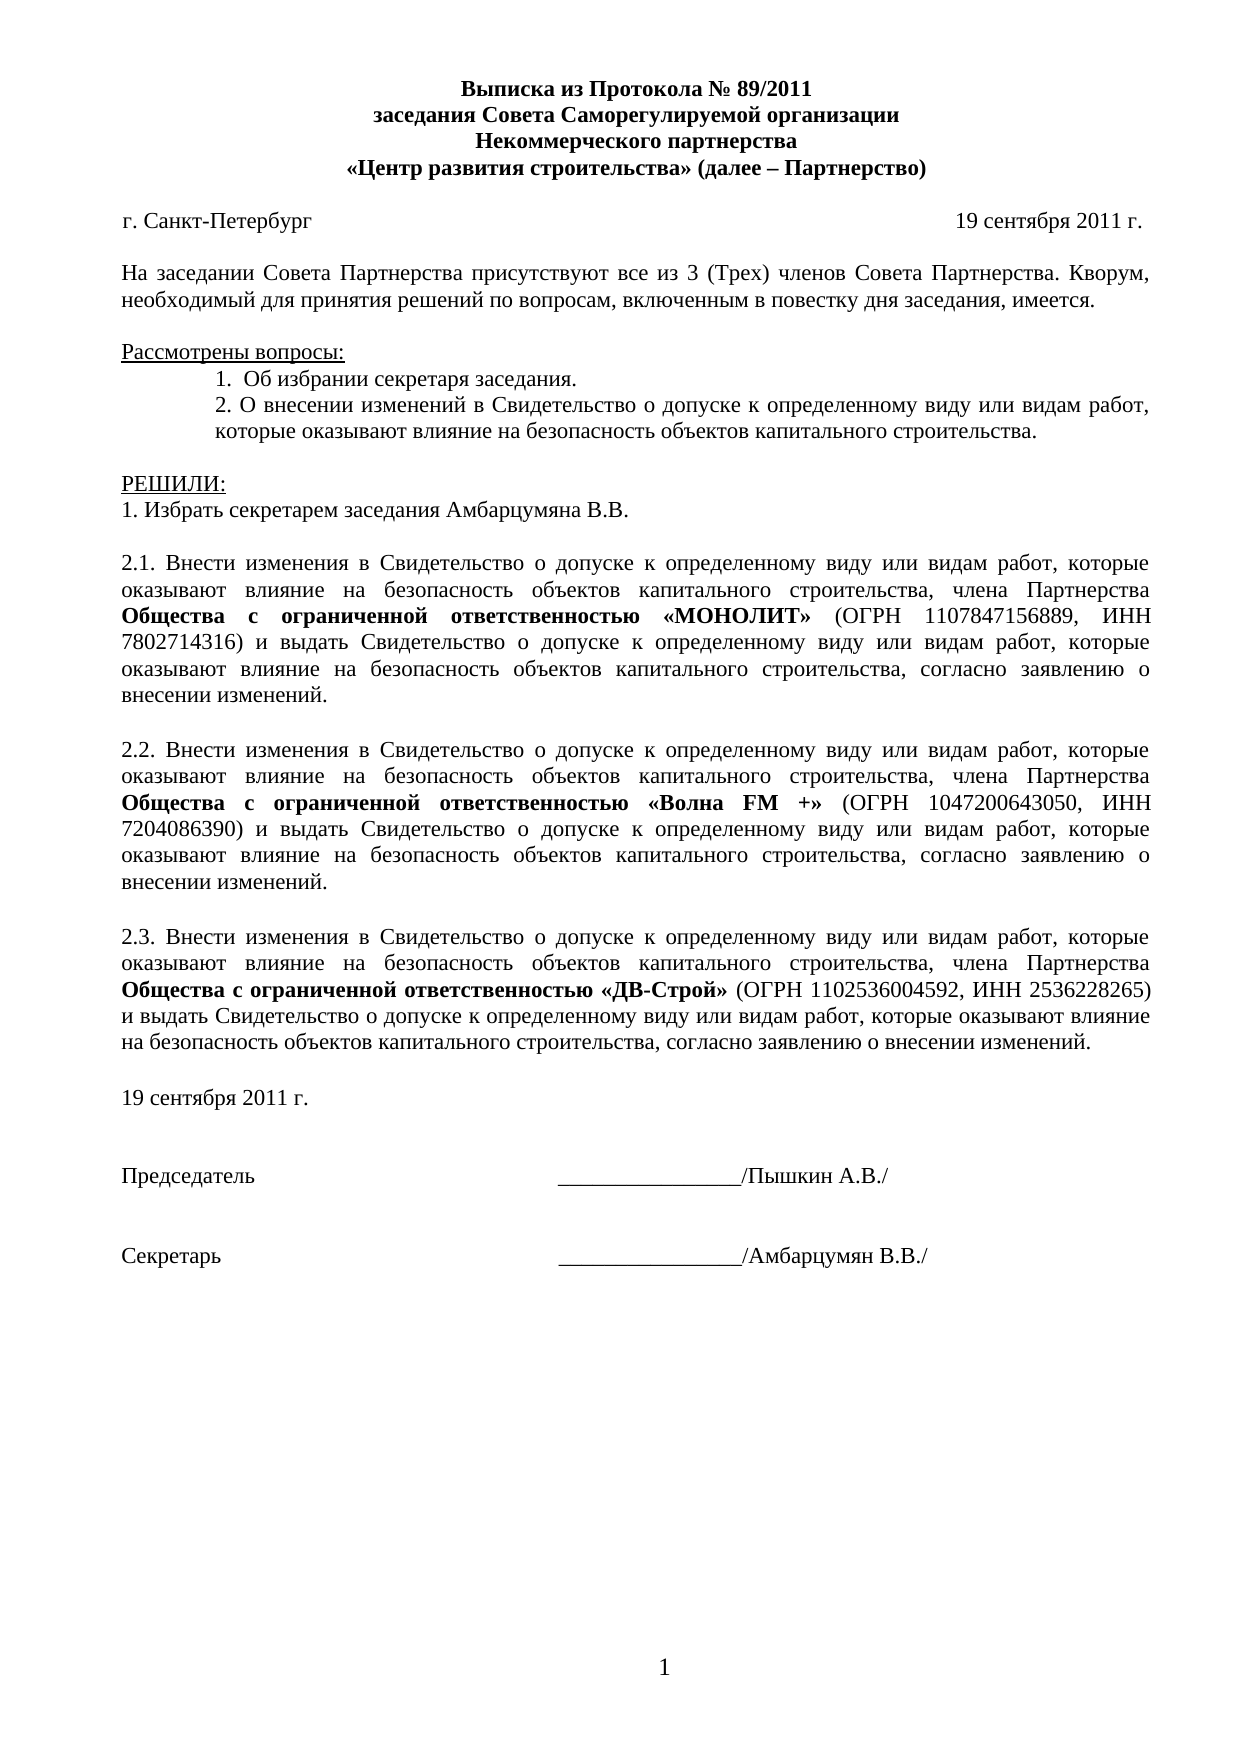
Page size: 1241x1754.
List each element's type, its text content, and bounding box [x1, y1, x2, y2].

text На заседании Совета Партнерства присутствуют все из 3 (Трех) членов Совета Партнерства. Кворум, необходимый для принятия решений по вопросам, включенным в повестку дня заседания, имеется. [121, 259, 1152, 312]
text 2. О внесении изменений в Свидетельство о допуске к определенному виду или видам работ, которые оказывают влияние на безопасность объектов капитального строительства. [215, 391, 1152, 444]
text 2.1. Внести изменения в Свидетельство о допуске к определенному виду или видам работ, которые оказывают влияние на безопасность объектов капитального строительства, члена Партнерства Общества с ограниченной ответственностью «МОНОЛИТ» (ОГРН 1107847156889, ИНН 7802714316) и выдать Свидетельство о допуске к определенному виду или видам работ, которые оказывают влияние на безопасность объектов капитального строительства, согласно заявлению о внесении изменений. [121, 549, 1152, 707]
text 1. Избрать секретарем заседания Амбарцумяна В.В. [121, 497, 1152, 523]
text Выписка из Протокола № 89/2011 [121, 75, 1152, 101]
text «Центр развития строительства» (далее – Партнерство) [121, 154, 1152, 180]
table_header г. Санкт-Петербург [111, 207, 632, 233]
text заседания Совета Саморегулируемой организации [121, 101, 1152, 128]
text 1. Об избрании секретаря заседания. [215, 365, 1152, 391]
text Секретарь ________________/Амбарцумян В.В./ [121, 1242, 1152, 1268]
text 19 сентября 2011 г. [121, 1083, 1152, 1110]
text Рассмотрены вопросы: [121, 338, 1152, 365]
text Председатель ________________/Пышкин А.В./ [121, 1163, 1152, 1189]
text РЕШИЛИ: [121, 470, 1152, 497]
text 2.2. Внести изменения в Свидетельство о допуске к определенному виду или видам работ, которые оказывают влияние на безопасность объектов капитального строительства, члена Партнерства Общества с ограниченной ответственностью «Волна FM +» (ОГРН 1047200643050, ИНН 7204086390) и выдать Свидетельство о допуске к определенному виду или видам работ, которые оказывают влияние на безопасность объектов капитального строительства, согласно заявлению о внесении изменений. [121, 736, 1152, 894]
table_header 19 сентября 2011 г. [633, 207, 1154, 233]
text 2.3. Внести изменения в Свидетельство о допуске к определенному виду или видам работ, которые оказывают влияние на безопасность объектов капитального строительства, члена Партнерства Общества с ограниченной ответственностью «ДВ-Строй» (ОГРН 1102536004592, ИНН 2536228265) и выдать Свидетельство о допуске к определенному виду или видам работ, которые оказывают влияние на безопасность объектов капитального строительства, согласно заявлению о внесении изменений. [121, 923, 1152, 1055]
text Некоммерческого партнерства [121, 128, 1152, 154]
